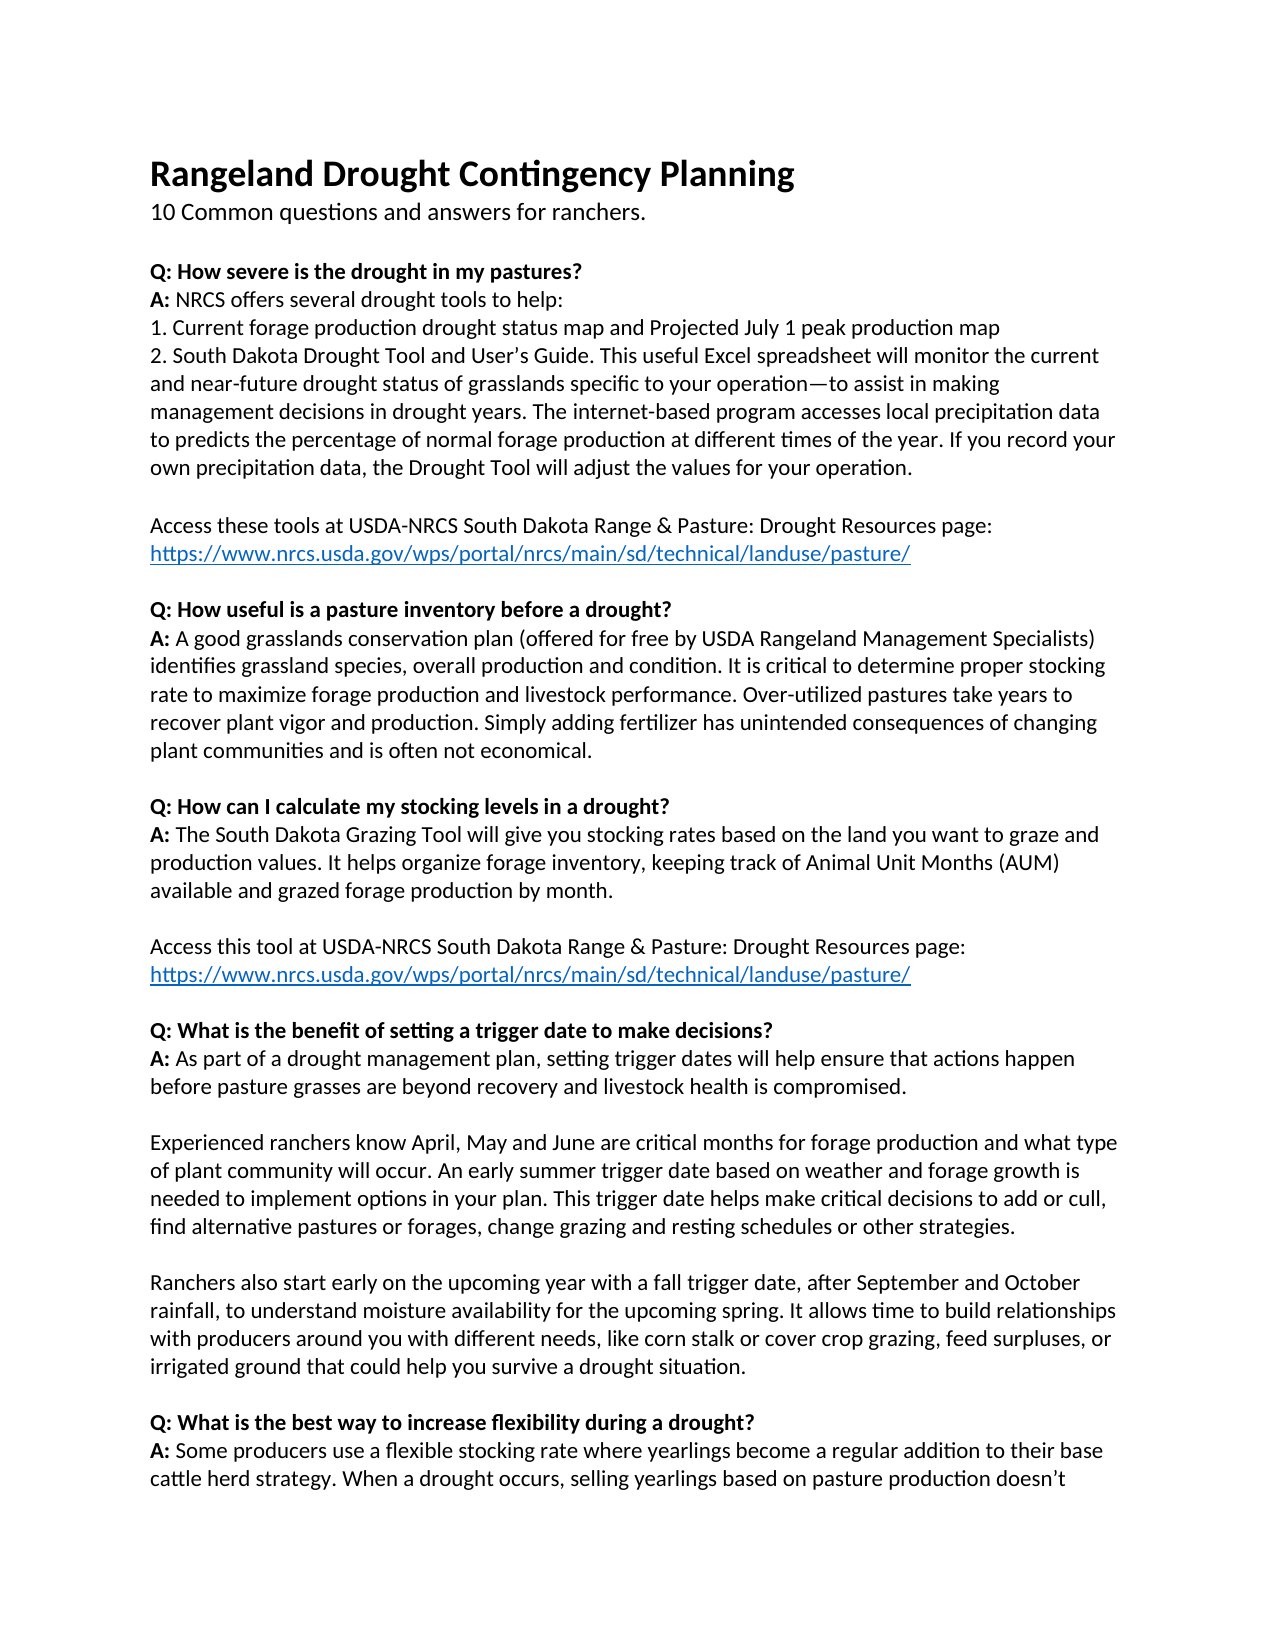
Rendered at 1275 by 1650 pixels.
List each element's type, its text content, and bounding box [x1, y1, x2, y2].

text https://www.nrcs.usda.gov/wps/portal/nrcs/main/sd/technical/landuse/pasture/ [150, 960, 1125, 988]
text Q: What is the best way to increase flexibility during a drought? [150, 1408, 1125, 1436]
text Q: How severe is the drought in my pastures? [150, 257, 1125, 285]
text Rangeland Drought Contingency Planning [150, 150, 1125, 196]
text Access this tool at USDA-NRCS South Dakota Range & Pasture: Drought Resources page: [150, 932, 1125, 960]
text A: NRCS offers several drought tools to help: [150, 285, 1125, 313]
text https://www.nrcs.usda.gov/wps/portal/nrcs/main/sd/technical/landuse/pasture/ [150, 539, 1125, 568]
text Q: How useful is a pasture inventory before a drought? [150, 596, 1125, 624]
text A: As part of a drought management plan, setting trigger dates will help ensure that actions happen before pasture grasses are beyond recovery and livestock health is compromised. [150, 1044, 1125, 1100]
text 2. South Dakota Drought Tool and User’s Guide. This useful Excel spreadsheet will monitor the current and near-future drought status of grasslands specific to your operation—to assist in making management decisions in drought years. The internet-based program accesses local precipitation data to predicts the percentage of normal forage production at different times of the year. If you record your own precipitation data, the Drought Tool will adjust the values for your operation. [150, 341, 1125, 481]
text Q: What is the benefit of setting a trigger date to make decisions? [150, 1016, 1125, 1044]
text 1. Current forage production drought status map and Projected July 1 peak production map [150, 313, 1125, 341]
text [150, 1436, 1125, 1492]
text Q: How can I calculate my stocking levels in a drought? [150, 792, 1125, 820]
text 10 Common questions and answers for ranchers. [150, 196, 1125, 226]
text Ranchers also start early on the upcoming year with a fall trigger date, after September and October rainfall, to understand moisture availability for the upcoming spring. It allows time to build relationships with producers around you with different needs, like corn stalk or cover crop grazing, feed surpluses, or irrigated ground that could help you survive a drought situation. [150, 1268, 1125, 1380]
text A: A good grasslands conservation plan (offered for free by USDA Rangeland Management Specialists) identifies grassland species, overall production and condition. It is critical to determine proper stocking rate to maximize forage production and livestock performance. Over-utilized pastures take years to recover plant vigor and production. Simply adding fertilizer has unintended consequences of changing plant communities and is often not economical. [150, 624, 1125, 764]
text Experienced ranchers know April, May and June are critical months for forage production and what type of plant community will occur. An early summer trigger date based on weather and forage growth is needed to implement options in your plan. This trigger date helps make critical decisions to add or cull, find alternative pastures or forages, change grazing and resting schedules or other strategies. [150, 1128, 1125, 1240]
text Access these tools at USDA-NRCS South Dakota Range & Pasture: Drought Resources page: [150, 512, 1125, 539]
text A: The South Dakota Grazing Tool will give you stocking rates based on the land you want to graze and production values. It helps organize forage inventory, keeping track of Animal Unit Months (AUM) available and grazed forage production by month. [150, 820, 1125, 904]
